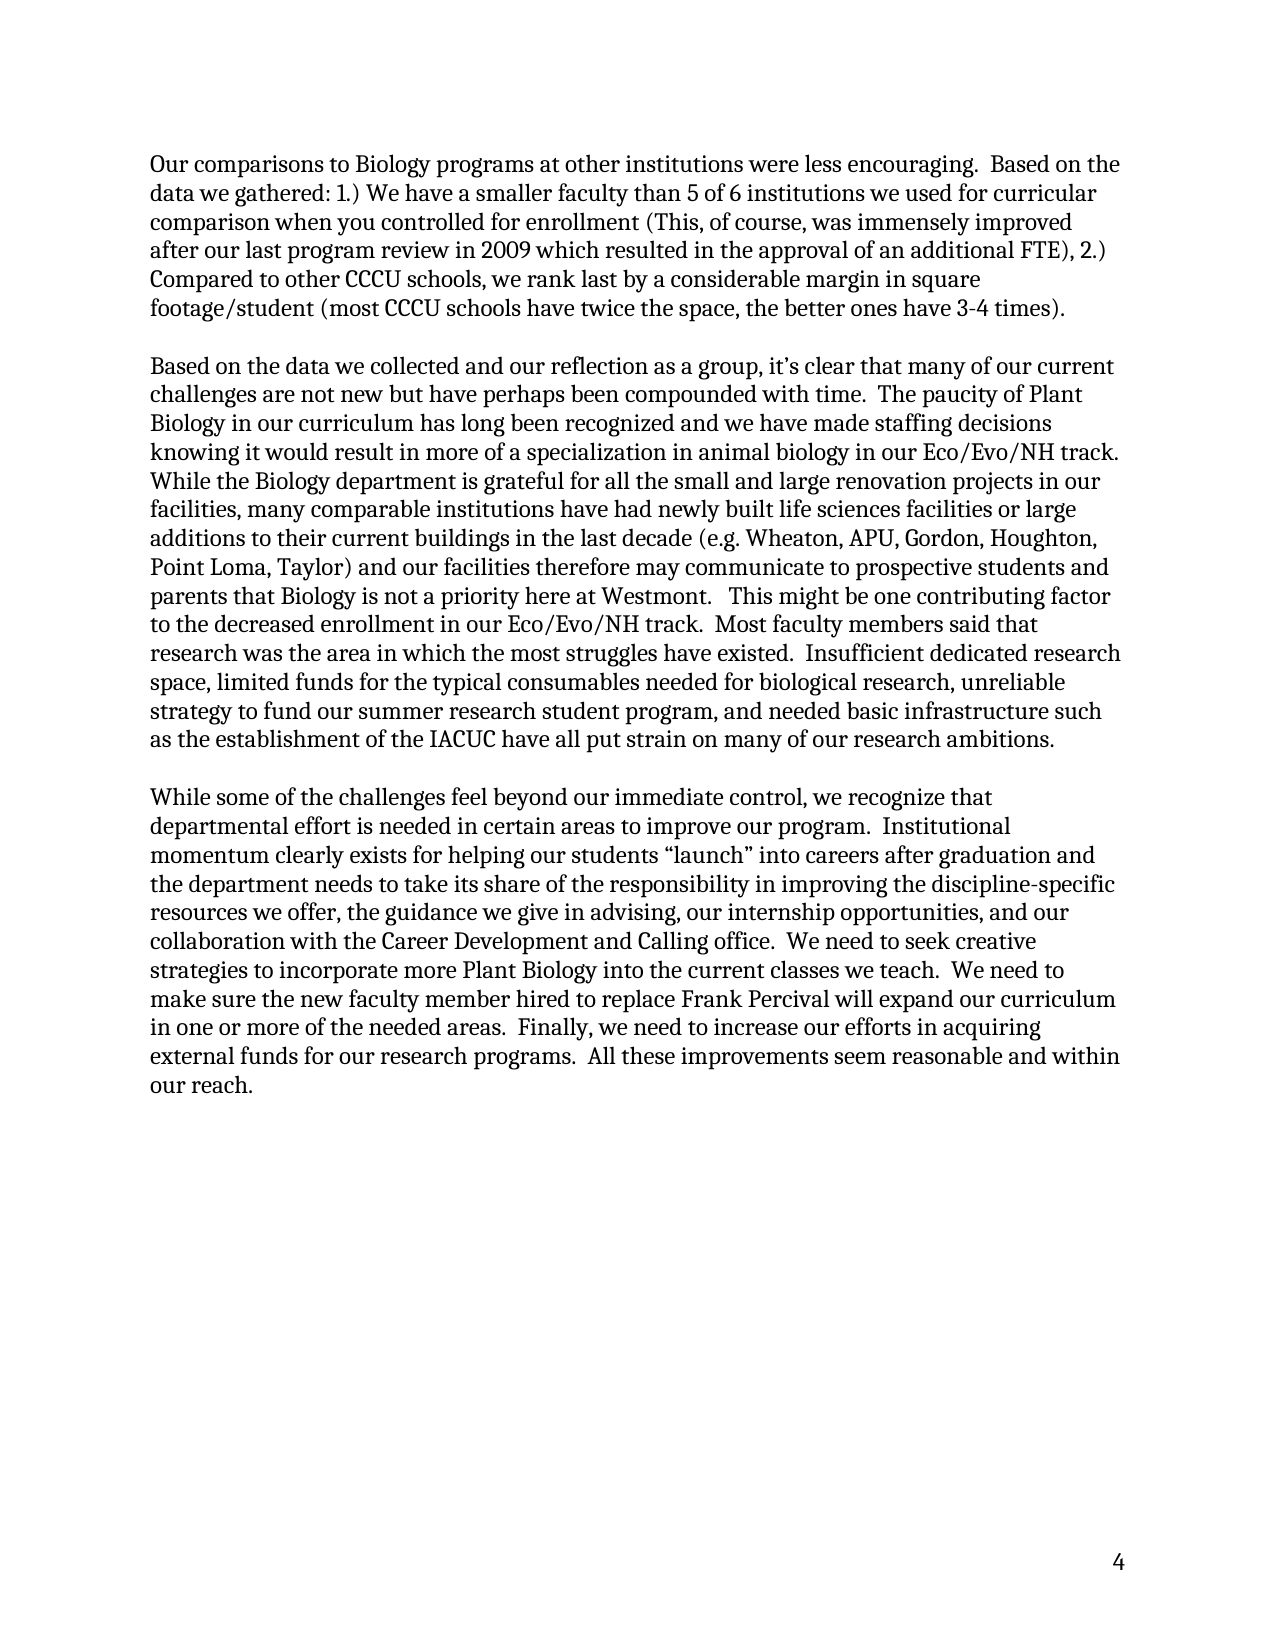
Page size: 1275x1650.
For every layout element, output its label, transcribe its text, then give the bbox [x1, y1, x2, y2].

text Our comparisons to Biology programs at other institutions were less encouraging. Based on the data we gathered: 1.) We have a smaller faculty than 5 of 6 institutions we used for curricular comparison when you controlled for enrollment (This, of course, was immensely improved after our last program review in 2009 which resulted in the approval of an additional FTE), 2.) Compared to other CCCU schools, we rank last by a considerable margin in square footage/student (most CCCU schools have twice the space, the better ones have 3-4 times). [150, 150, 1125, 322]
text While some of the challenges feel beyond our immediate control, we recognize that departmental effort is needed in certain areas to improve our program. Institutional momentum clearly exists for helping our students “launch” into careers after graduation and the department needs to take its share of the responsibility in improving the discipline-specific resources we offer, the guidance we give in advising, our internship opportunities, and our collaboration with the Career Development and Calling office. We need to seek creative strategies to incorporate more Plant Biology into the current classes we teach. We need to make sure the new faculty member hired to replace Frank Percival will expand our curriculum in one or more of the needed areas. Finally, we need to increase our efforts in acquiring external funds for our research programs. All these improvements seem reasonable and within our reach. [150, 783, 1125, 1099]
text Based on the data we collected and our reflection as a group, it’s clear that many of our current challenges are not new but have perhaps been compounded with time. The paucity of Plant Biology in our curriculum has long been recognized and we have made staffing decisions knowing it would result in more of a specialization in animal biology in our Eco/Evo/NH track. While the Biology department is grateful for all the small and large renovation projects in our facilities, many comparable institutions have had newly built life sciences facilities or large additions to their current buildings in the last decade (e.g. Wheaton, APU, Gordon, Houghton, Point Loma, Taylor) and our facilities therefore may communicate to prospective students and parents that Biology is not a priority here at Westmont. This might be one contributing factor to the decreased enrollment in our Eco/Evo/NH track. Most faculty members said that research was the area in which the most struggles have existed. Insufficient dedicated research space, limited funds for the typical consumables needed for biological research, unreliable strategy to fund our summer research student program, and needed basic infrastructure such as the establishment of the IACUC have all put strain on many of our research ambitions. [150, 352, 1125, 754]
